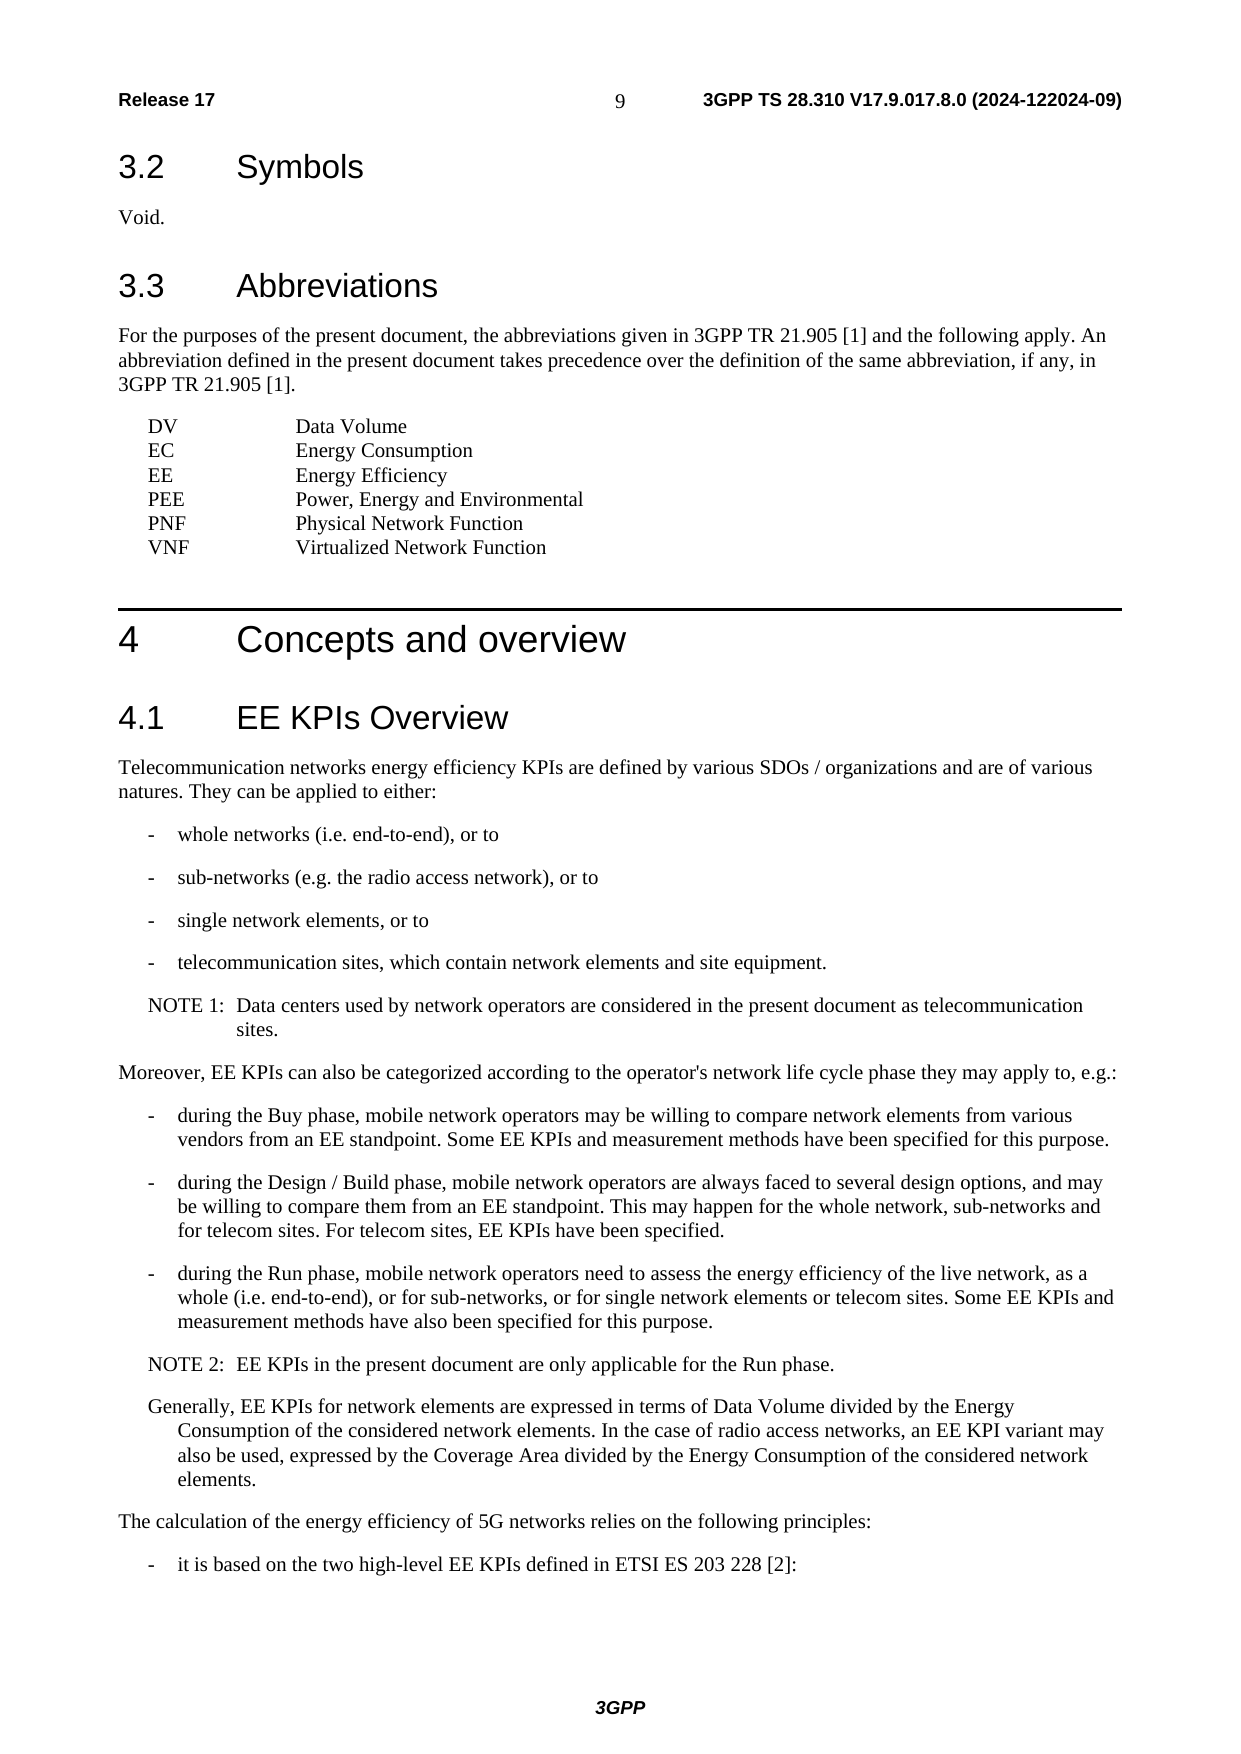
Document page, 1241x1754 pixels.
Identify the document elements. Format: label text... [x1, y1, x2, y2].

text - sub-networks (e.g. the radio access network), or to [148, 865, 1122, 889]
text Telecommunication networks energy efficiency KPIs are defined by various SDOs / organizations and are of various natures. They can be applied to either: [118, 755, 1122, 803]
text - during the Run phase, mobile network operators need to assess the energy efficiency of the live network, as a whole (i.e. end-to-end), or for sub-networks, or for single network elements or telecom sites. Some EE KPIs and measurement methods have also been specified for this purpose. [148, 1261, 1122, 1333]
text DV Data Volume [148, 414, 1122, 438]
text - telecommunication sites, which contain network elements and site equipment. [148, 950, 1122, 974]
text - single network elements, or to [148, 907, 1122, 932]
subtitle 3.2 Symbols [118, 147, 1122, 186]
text PEE Power, Energy and Environmental [148, 487, 1122, 511]
subtitle 3.3 Abbreviations [118, 266, 1122, 305]
subtitle 4 Concepts and overview [118, 611, 1122, 660]
text Generally, EE KPIs for network elements are expressed in terms of Data Volume divided by the Energy Consumption of the considered network elements. In the case of radio access networks, an EE KPI variant may also be used, expressed by the Coverage Area divided by the Energy Consumption of the considered network elements. [148, 1394, 1122, 1491]
text - during the Design / Build phase, mobile network operators are always faced to several design options, and may be willing to compare them from an EE standpoint. This may happen for the whole network, sub-networks and for telecom sites. For telecom sites, EE KPIs have been specified. [148, 1170, 1122, 1242]
text VNF Virtualized Network Function [148, 535, 1122, 559]
text - it is based on the two high-level EE KPIs defined in ETSI ES 203 228 [2]: [148, 1552, 1122, 1576]
text NOTE 1: Data centers used by network operators are considered in the present document as telecommunication sites. [148, 993, 1122, 1041]
text The calculation of the energy efficiency of 5G networks relies on the following principles: [118, 1509, 1122, 1533]
text EC Energy Consumption [148, 438, 1122, 462]
text NOTE 2: EE KPIs in the present document are only applicable for the Run phase. [148, 1352, 1122, 1376]
text For the purposes of the present document, the abbreviations given in 3GPP TR 21.905 [1] and the following apply. An abbreviation defined in the present document takes precedence over the definition of the same abbreviation, if any, in 3GPP TR 21.905 [1]. [118, 323, 1122, 396]
text EE Energy Efficiency [148, 462, 1122, 487]
text Void. [118, 205, 1122, 229]
subtitle 4.1 EE KPIs Overview [118, 698, 1122, 736]
text - whole networks (i.e. end-to-end), or to [148, 822, 1122, 846]
text - during the Buy phase, mobile network operators may be willing to compare network elements from various vendors from an EE standpoint. Some EE KPIs and measurement methods have been specified for this purpose. [148, 1103, 1122, 1151]
text Moreover, EE KPIs can also be categorized according to the operator's network life cycle phase they may apply to, e.g.: [118, 1060, 1122, 1084]
text PNF Physical Network Function [148, 511, 1122, 535]
